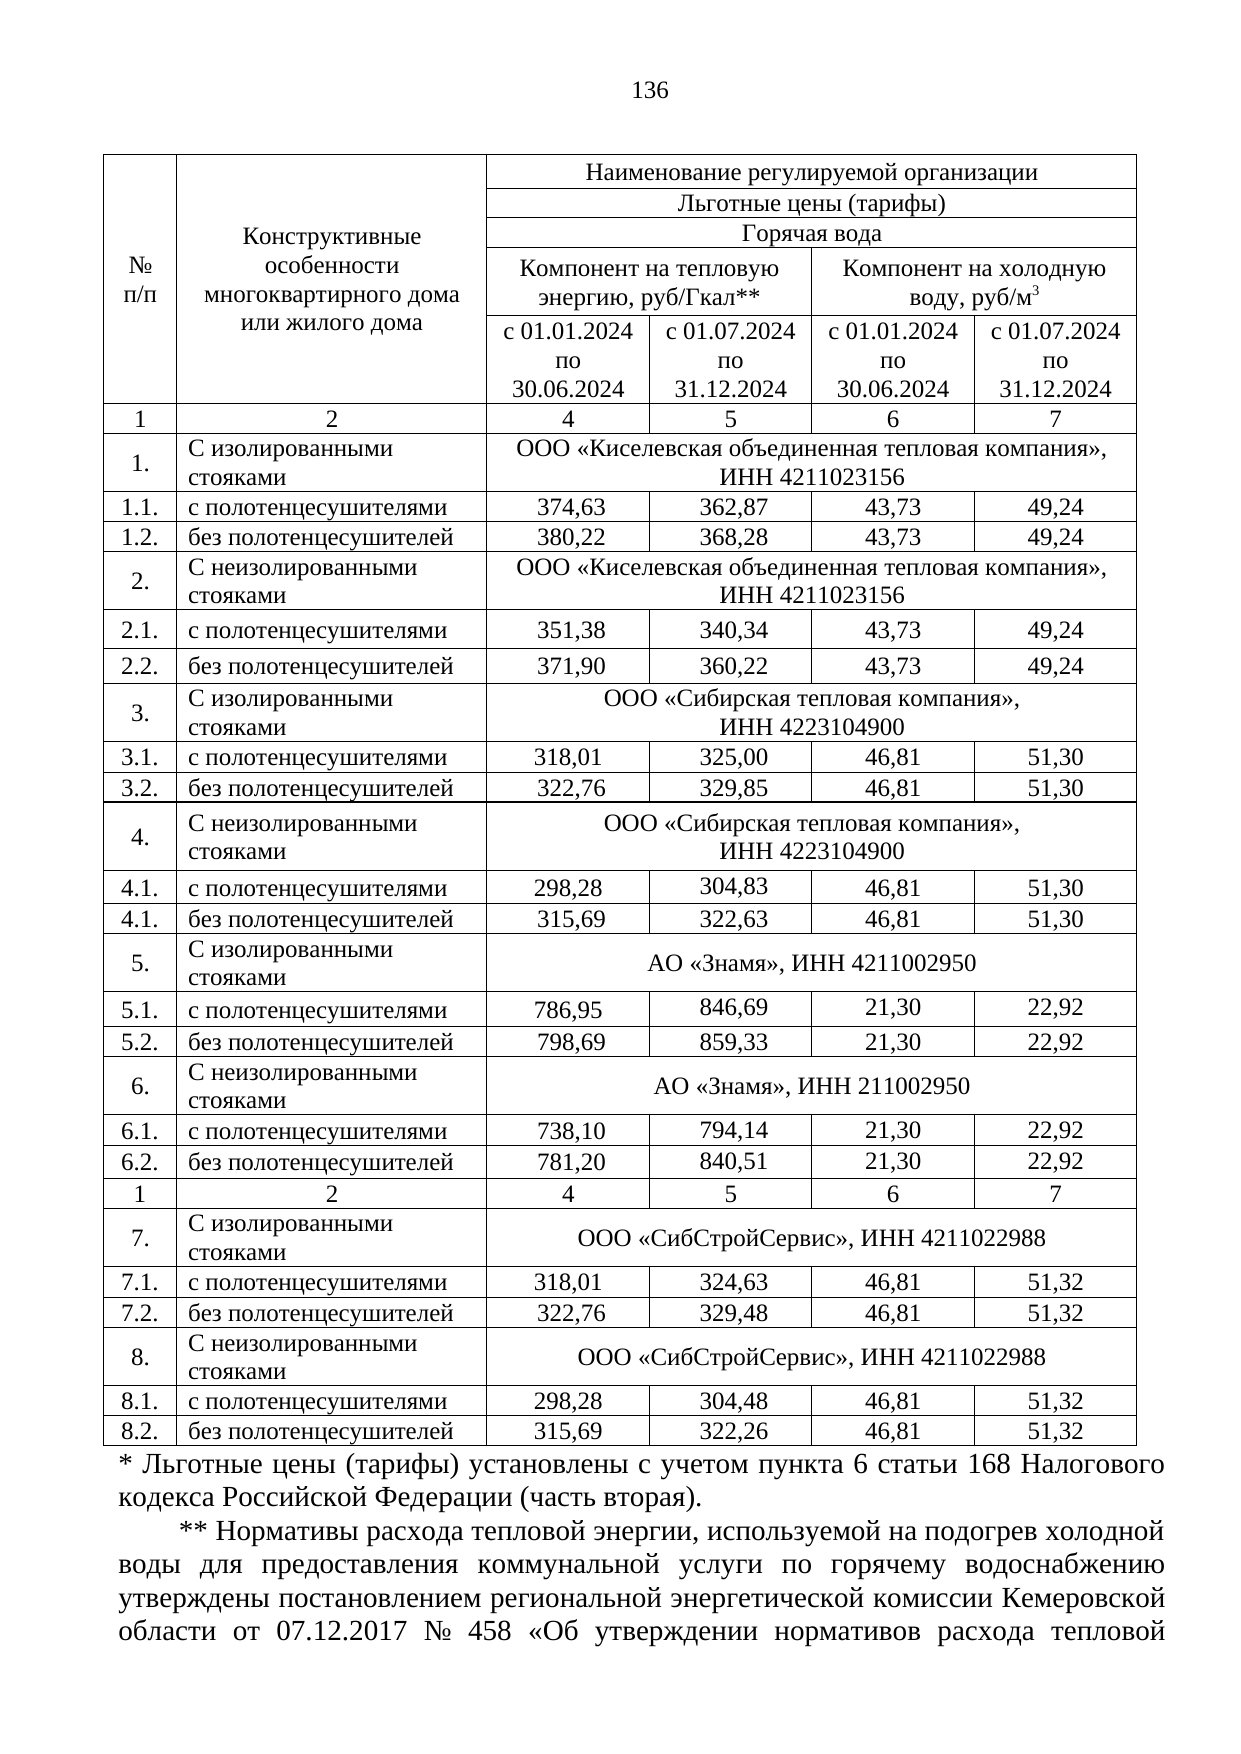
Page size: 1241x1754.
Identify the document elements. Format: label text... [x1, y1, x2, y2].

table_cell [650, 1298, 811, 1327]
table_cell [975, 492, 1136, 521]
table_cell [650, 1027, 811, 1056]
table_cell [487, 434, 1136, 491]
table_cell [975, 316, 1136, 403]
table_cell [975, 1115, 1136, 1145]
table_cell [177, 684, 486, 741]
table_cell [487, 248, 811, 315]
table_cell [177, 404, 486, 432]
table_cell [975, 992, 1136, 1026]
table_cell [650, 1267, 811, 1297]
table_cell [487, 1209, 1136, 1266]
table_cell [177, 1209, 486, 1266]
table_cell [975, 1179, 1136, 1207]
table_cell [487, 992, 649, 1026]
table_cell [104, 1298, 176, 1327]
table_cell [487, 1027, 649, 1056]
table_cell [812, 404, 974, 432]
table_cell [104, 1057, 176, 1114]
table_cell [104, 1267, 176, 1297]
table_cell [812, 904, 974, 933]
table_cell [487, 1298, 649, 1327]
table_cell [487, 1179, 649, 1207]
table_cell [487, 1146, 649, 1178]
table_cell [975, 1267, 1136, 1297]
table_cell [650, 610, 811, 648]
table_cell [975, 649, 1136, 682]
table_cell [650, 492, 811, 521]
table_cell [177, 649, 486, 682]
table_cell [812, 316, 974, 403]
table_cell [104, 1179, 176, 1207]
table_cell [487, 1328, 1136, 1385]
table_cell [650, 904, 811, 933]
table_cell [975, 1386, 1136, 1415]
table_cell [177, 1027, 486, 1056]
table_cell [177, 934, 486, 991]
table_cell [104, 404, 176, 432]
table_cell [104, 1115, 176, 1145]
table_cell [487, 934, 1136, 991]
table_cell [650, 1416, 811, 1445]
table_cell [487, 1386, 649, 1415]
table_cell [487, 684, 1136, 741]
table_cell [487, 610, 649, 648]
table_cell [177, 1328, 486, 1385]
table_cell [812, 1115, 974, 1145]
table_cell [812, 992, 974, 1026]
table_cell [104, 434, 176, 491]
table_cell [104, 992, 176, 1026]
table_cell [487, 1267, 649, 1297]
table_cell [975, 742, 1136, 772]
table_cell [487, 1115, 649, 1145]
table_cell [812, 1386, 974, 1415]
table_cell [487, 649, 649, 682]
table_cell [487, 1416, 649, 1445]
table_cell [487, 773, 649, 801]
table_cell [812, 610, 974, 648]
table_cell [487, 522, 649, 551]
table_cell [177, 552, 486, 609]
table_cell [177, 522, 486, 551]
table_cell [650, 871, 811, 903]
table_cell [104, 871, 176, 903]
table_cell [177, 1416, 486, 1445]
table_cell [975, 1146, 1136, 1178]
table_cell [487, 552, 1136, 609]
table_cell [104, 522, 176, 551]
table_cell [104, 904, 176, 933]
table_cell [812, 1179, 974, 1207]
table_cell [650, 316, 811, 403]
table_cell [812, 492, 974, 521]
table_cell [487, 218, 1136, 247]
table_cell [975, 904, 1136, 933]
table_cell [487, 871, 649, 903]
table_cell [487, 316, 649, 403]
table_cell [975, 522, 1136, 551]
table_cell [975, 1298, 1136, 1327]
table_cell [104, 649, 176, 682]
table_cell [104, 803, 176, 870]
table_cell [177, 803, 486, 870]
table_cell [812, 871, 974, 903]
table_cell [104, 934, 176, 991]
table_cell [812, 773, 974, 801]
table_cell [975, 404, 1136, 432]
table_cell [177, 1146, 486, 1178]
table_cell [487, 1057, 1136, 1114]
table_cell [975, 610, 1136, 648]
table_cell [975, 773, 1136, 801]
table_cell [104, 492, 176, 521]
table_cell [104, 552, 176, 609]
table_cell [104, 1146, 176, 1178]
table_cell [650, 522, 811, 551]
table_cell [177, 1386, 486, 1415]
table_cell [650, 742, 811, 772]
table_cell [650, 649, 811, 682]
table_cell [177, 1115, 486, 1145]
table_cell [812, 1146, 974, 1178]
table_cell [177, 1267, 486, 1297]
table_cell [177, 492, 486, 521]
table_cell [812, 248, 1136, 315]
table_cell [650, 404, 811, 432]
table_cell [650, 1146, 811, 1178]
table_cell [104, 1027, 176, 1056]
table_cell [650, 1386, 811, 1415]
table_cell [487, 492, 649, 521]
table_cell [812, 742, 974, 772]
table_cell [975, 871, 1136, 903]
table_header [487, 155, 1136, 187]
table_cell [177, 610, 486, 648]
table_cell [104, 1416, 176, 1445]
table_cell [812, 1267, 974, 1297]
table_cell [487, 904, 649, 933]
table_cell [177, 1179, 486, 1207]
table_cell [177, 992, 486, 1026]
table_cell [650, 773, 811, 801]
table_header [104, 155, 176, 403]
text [118, 1513, 1166, 1647]
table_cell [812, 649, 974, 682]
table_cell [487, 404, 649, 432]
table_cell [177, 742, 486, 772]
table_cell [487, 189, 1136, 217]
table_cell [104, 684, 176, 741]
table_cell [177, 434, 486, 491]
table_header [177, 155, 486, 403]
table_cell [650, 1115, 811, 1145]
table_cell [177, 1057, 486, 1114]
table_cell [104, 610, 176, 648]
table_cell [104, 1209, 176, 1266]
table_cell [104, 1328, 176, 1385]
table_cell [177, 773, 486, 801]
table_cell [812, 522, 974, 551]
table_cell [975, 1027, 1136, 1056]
text * Льготные цены (тарифы) установлены с учетом пункта 6 статьи 168 Налогового кодекса Российской Федерации (часть вторая). [118, 199, 1166, 1513]
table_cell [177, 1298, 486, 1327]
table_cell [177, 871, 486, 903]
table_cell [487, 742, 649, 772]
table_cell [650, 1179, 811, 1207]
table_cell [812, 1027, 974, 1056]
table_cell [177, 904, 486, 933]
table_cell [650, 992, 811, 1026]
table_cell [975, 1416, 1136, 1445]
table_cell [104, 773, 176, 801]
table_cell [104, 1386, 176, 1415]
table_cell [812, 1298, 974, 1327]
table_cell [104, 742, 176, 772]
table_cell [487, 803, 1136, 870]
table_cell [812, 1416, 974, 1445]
